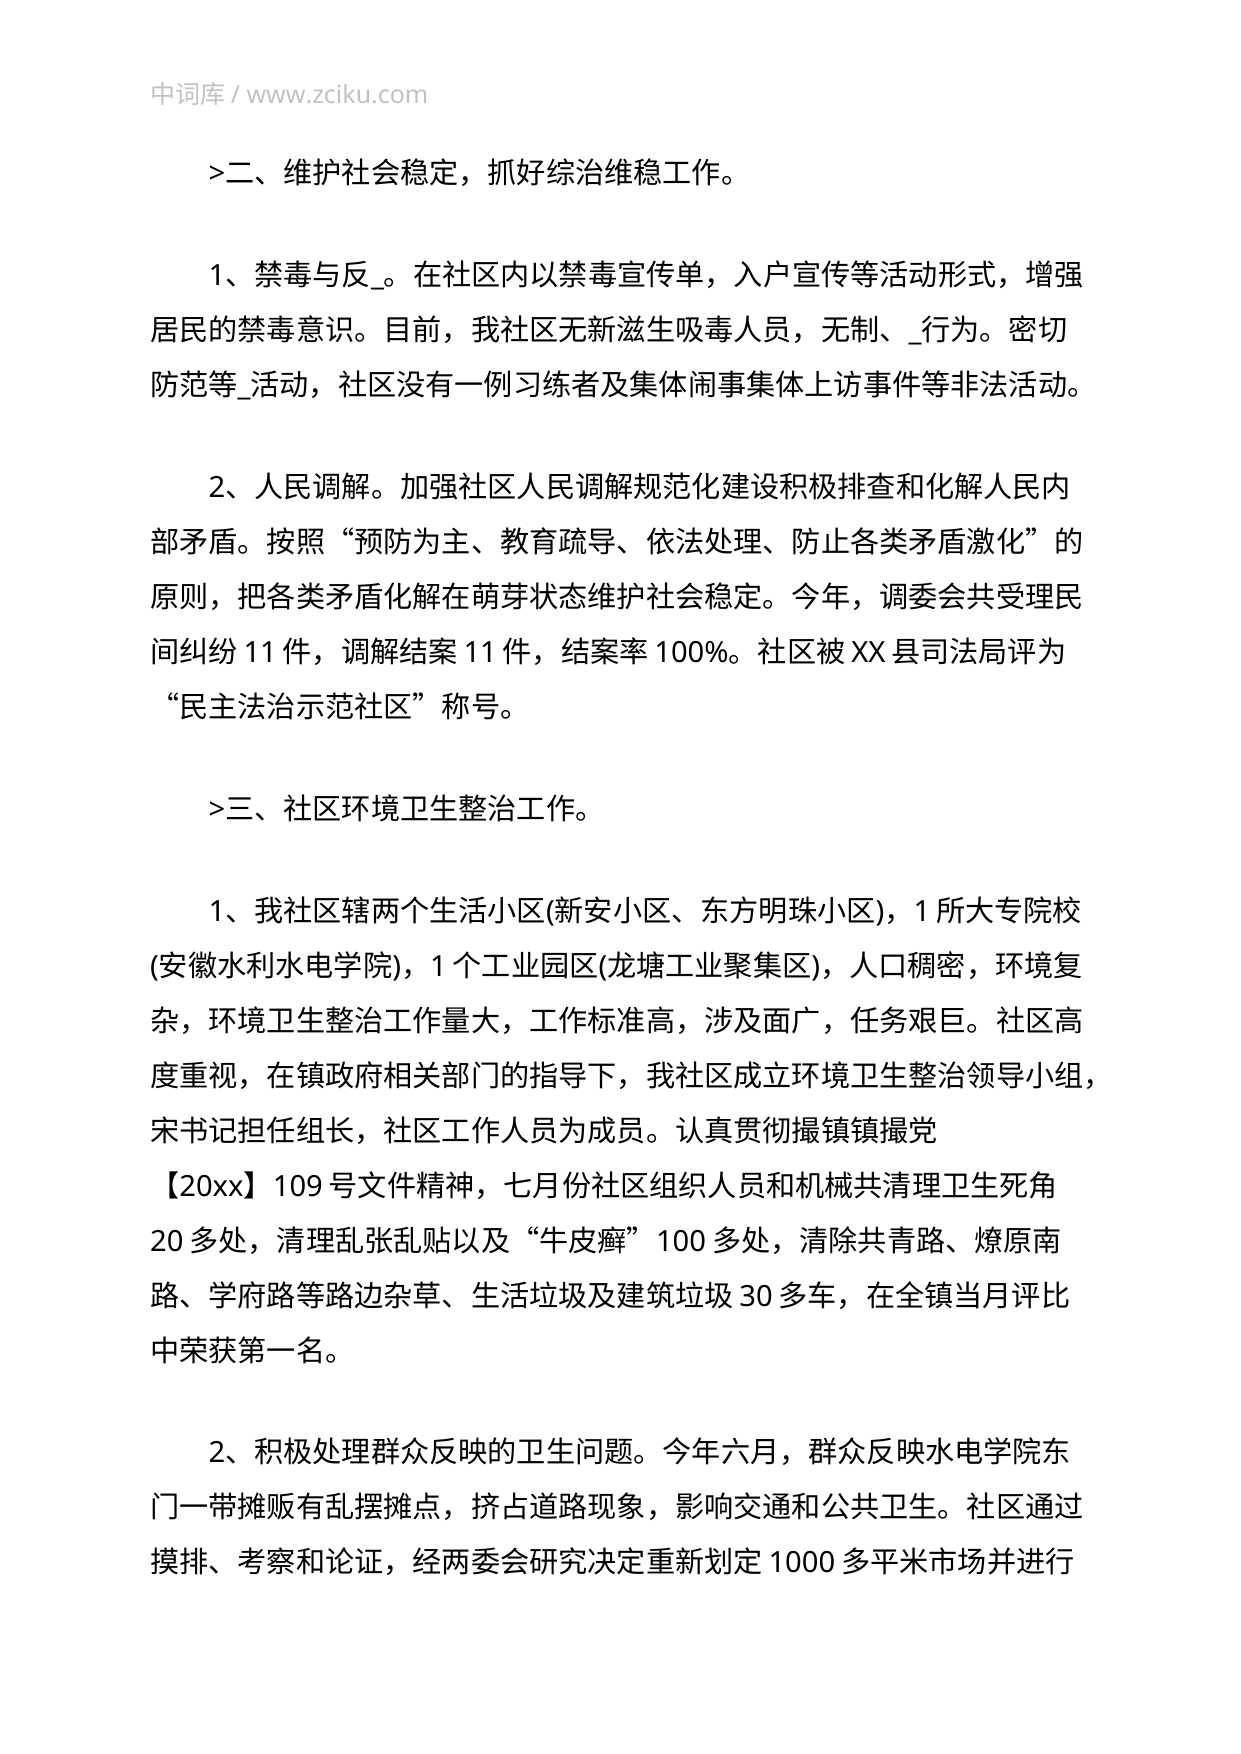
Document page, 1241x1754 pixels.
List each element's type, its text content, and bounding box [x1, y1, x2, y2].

text 1、禁毒与反_。在社区内以禁毒宣传单，入户宣传等活动形式，增强居民的禁毒意识。目前，我社区无新滋生吸毒人员，无制、_行为。密切防范等_活动，社区没有一例习练者及集体闹事集体上访事件等非法活动。 [150, 252, 1090, 404]
text 2、人民调解。加强社区人民调解规范化建设积极排查和化解人民内部矛盾。按照“预防为主、教育疏导、依法处理、防止各类矛盾激化”的原则，把各类矛盾化解在萌芽状态维护社会稳定。今年，调委会共受理民间纠纷11件，调解结案11件，结案率100%。社区被XX县司法局评为“民主法治示范社区”称号。 [150, 464, 1090, 726]
text 1、我社区辖两个生活小区(新安小区、东方明珠小区)，1所大专院校(安徽水利水电学院)，1个工业园区(龙塘工业聚集区)，人口稠密，环境复杂，环境卫生整治工作量大，工作标准高，涉及面广，任务艰巨。社区高度重视，在镇政府相关部门的指导下，我社区成立环境卫生整治领导小组，宋书记担任组长，社区工作人员为成员。认真贯彻撮镇镇撮党【20xx】109号文件精神，七月份社区组织人员和机械共清理卫生死角20多处，清理乱张乱贴以及“牛皮癣”100多处，清除共青路、燎原南路、学府路等路边杂草、生活垃圾及建筑垃圾30多车，在全镇当月评比中荣获第一名。 [150, 887, 1090, 1369]
text >二、维护社会稳定，抓好综治维稳工作。 [150, 150, 1090, 192]
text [150, 1429, 1090, 1581]
text >三、社区环境卫生整治工作。 [150, 786, 1090, 828]
